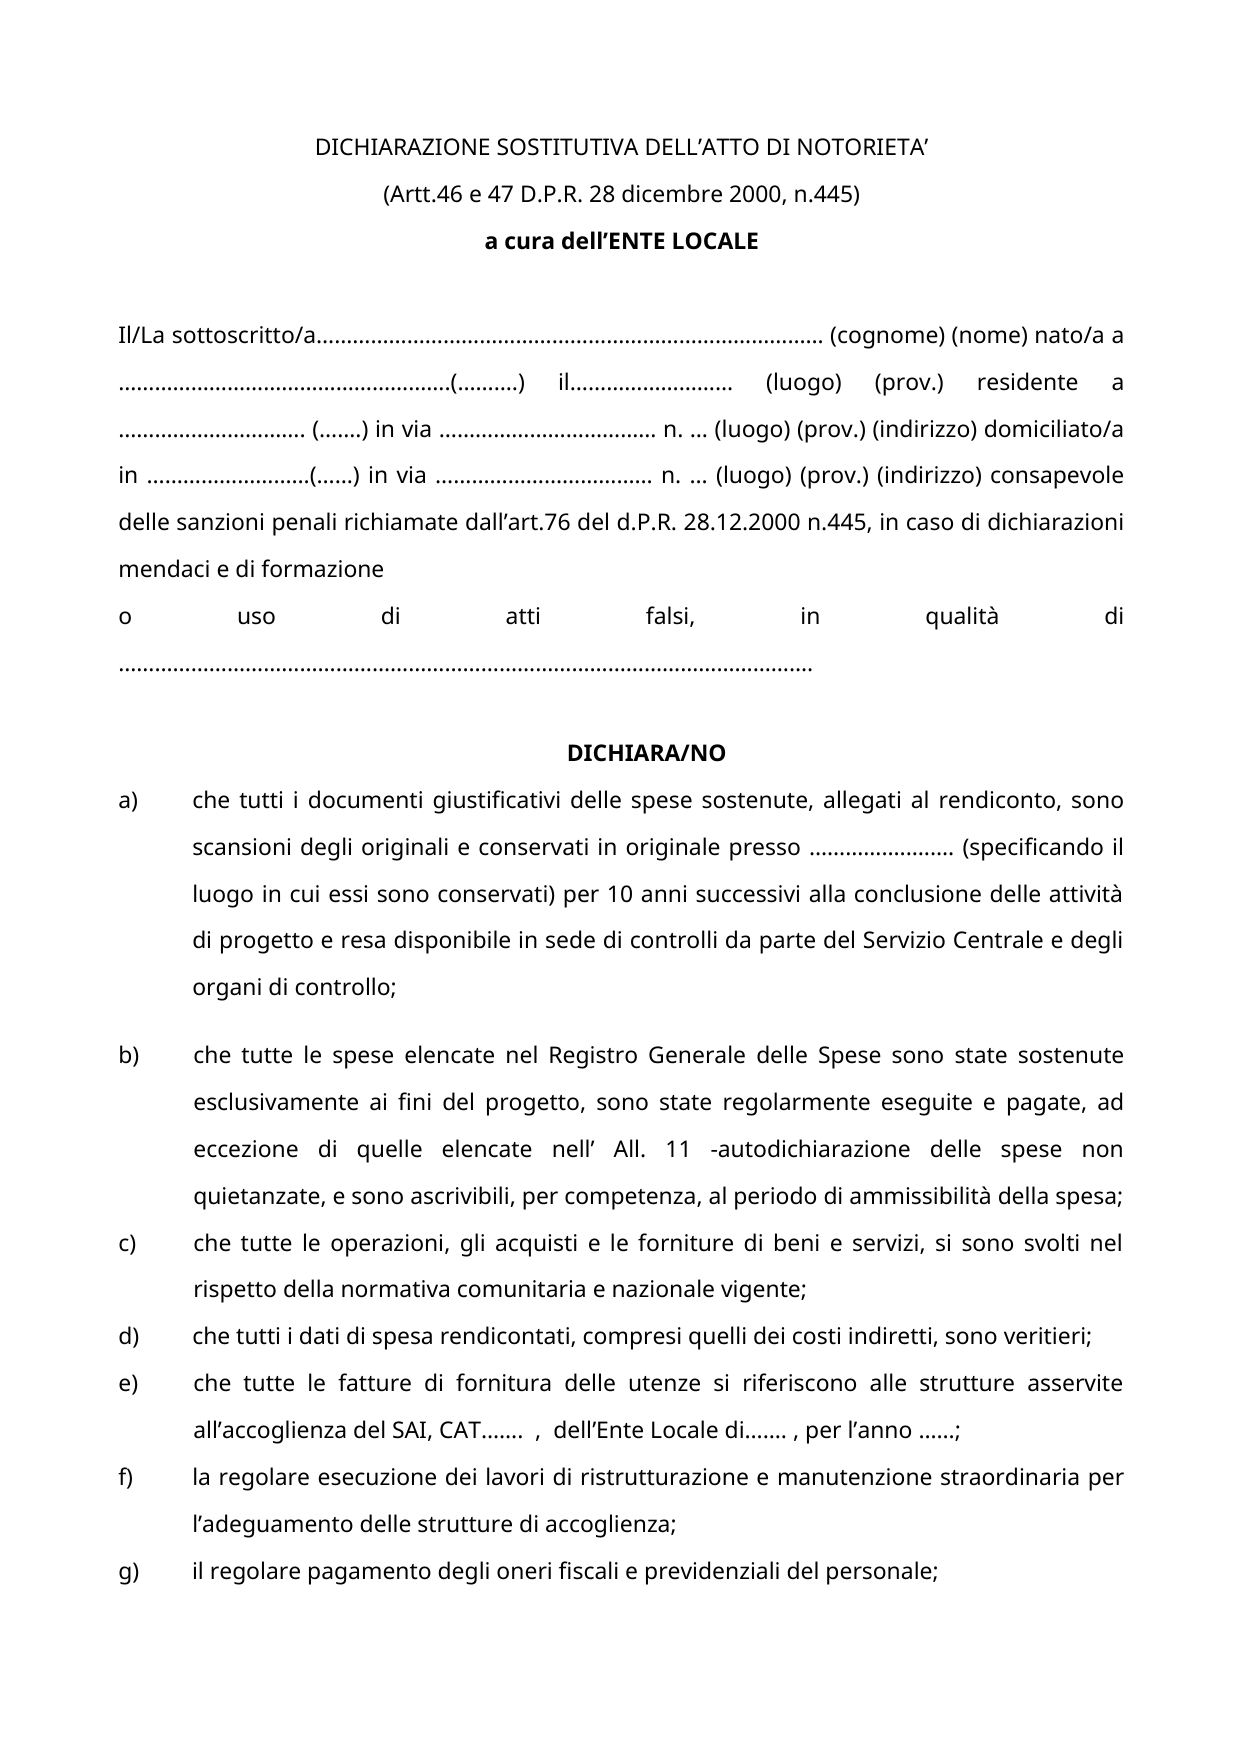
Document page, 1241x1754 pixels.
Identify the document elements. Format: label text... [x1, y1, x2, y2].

list che tutti i documenti giustificativi delle spese sostenute, allegati al rendiconto, sono scansioni degli originali e conservati in originale presso ……………..……. (specificando il luogo in cui essi sono conservati) per 10 anni successivi alla conclusione delle attività di progetto e resa disponibile in sede di controlli da parte del Servizio Centrale e degli organi di controllo; [118, 784, 1125, 1003]
text DICHIARAZIONE SOSTITUTIVA DELL’ATTO DI NOTORIETA’ [118, 131, 1125, 163]
list la regolare esecuzione dei lavori di ristrutturazione e manutenzione straordinaria per l’adeguamento delle strutture di accoglienza; [118, 1461, 1125, 1539]
list che tutte le fatture di fornitura delle utenze si riferiscono alle strutture asservite all’accoglienza del SAI, CAT……. , dell’Ente Locale di……. , per l’anno ……; [118, 1367, 1125, 1445]
text Il/La sottoscritto/a………………………………………………………………………… (cognome) (nome) nato/a a ……………………………………………….(……….) il……………………… (luogo) (prov.) residente a …………………………. (…….) in via ……………………………… n. … (luogo) (prov.) (indirizzo) domiciliato/a in ………………………(……) in via ……………………………… n. … (luogo) (prov.) (indirizzo) consapevole delle sanzioni penali richiamate dall’art.76 del d.P.R. 28.12.2000 n.445, in caso di dichiarazioni mendaci e di formazione [118, 319, 1125, 584]
list che tutti i dati di spesa rendicontati, compresi quelli dei costi indiretti, sono veritieri; [118, 1320, 1125, 1352]
list il regolare pagamento degli oneri fiscali e previdenziali del personale; [118, 1555, 1125, 1586]
text a cura dell’ENTE LOCALE [118, 225, 1125, 256]
list che tutte le spese elencate nel Registro Generale delle Spese sono state sostenute esclusivamente ai fini del progetto, sono state regolarmente eseguite e pagate, ad eccezione di quelle elencate nell’ All. 11 -autodichiarazione delle spese non quietanzate, e sono ascrivibili, per competenza, al periodo di ammissibilità della spesa; [118, 1039, 1125, 1211]
text (Artt.46 e 47 D.P.R. 28 dicembre 2000, n.445) [118, 178, 1125, 209]
list che tutte le operazioni, gli acquisti e le forniture di beni e servizi, si sono svolti nel rispetto della normativa comunitaria e nazionale vigente; [118, 1227, 1125, 1305]
text DICHIARA/NO [487, 737, 1125, 768]
text o uso di atti falsi, in qualità di ……………………………………………………………………………………………………. [118, 600, 1125, 678]
